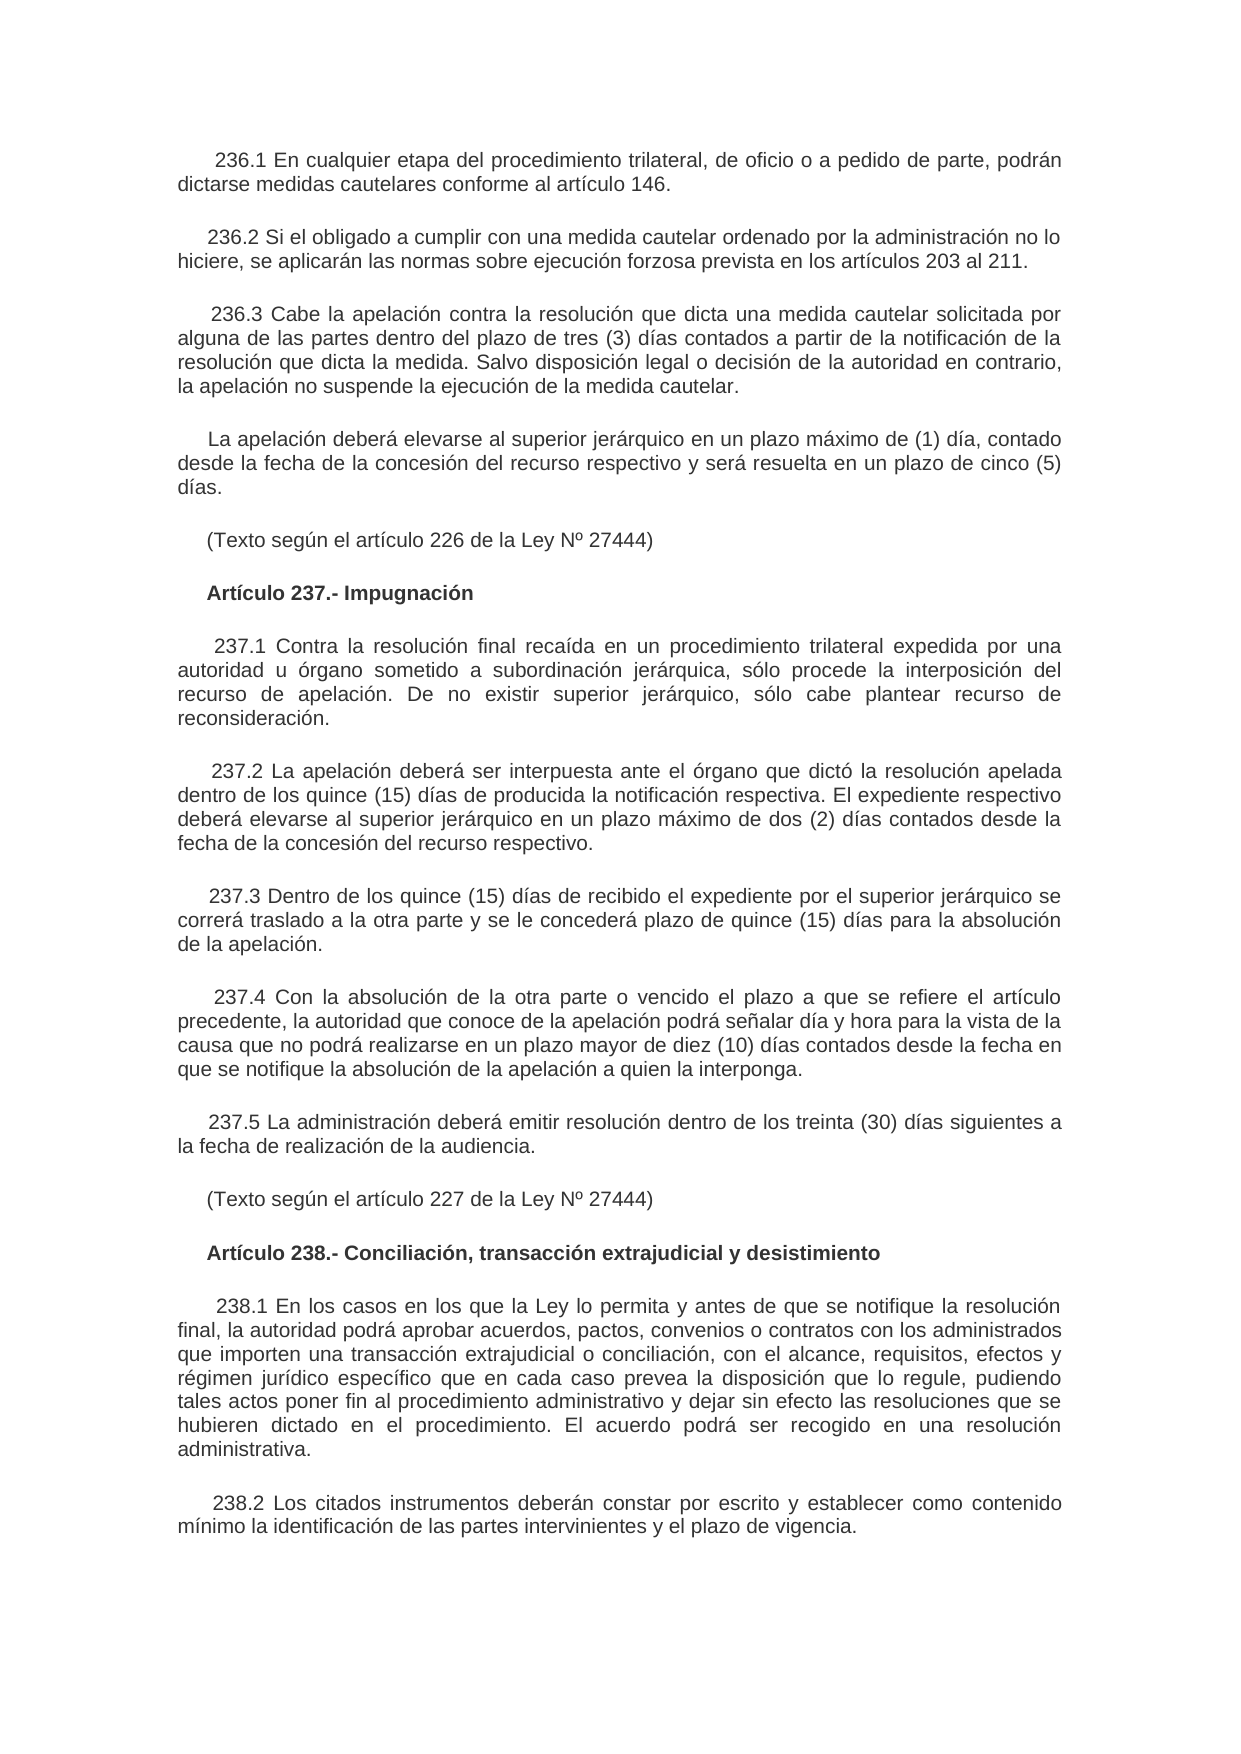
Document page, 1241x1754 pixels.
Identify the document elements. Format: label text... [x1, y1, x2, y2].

text Artículo 237.- Impugnación [177, 581, 1063, 605]
text (Texto según el artículo 227 de la Ley Nº 27444) [177, 1187, 1063, 1211]
text 237.4 Con la absolución de la otra parte o vencido el plazo a que se refiere el artículo precedente, la autoridad que conoce de la apelación podrá señalar día y hora para la vista de la causa que no podrá realizarse en un plazo mayor de diez (10) días contados desde la fecha en que se notifique la absolución de la apelación a quien la interponga. [177, 985, 1063, 1081]
text 237.2 La apelación deberá ser interpuesta ante el órgano que dictó la resolución apelada dentro de los quince (15) días de producida la notificación respectiva. El expediente respectivo deberá elevarse al superior jerárquico en un plazo máximo de dos (2) días contados desde la fecha de la concesión del recurso respectivo. [177, 759, 1063, 855]
text 238.1 En los casos en los que la Ley lo permita y antes de que se notifique la resolución final, la autoridad podrá aprobar acuerdos, pactos, convenios o contratos con los administrados que importen una transacción extrajudicial o conciliación, con el alcance, requisitos, efectos y régimen jurídico específico que en cada caso prevea la disposición que lo regule, pudiendo tales actos poner fin al procedimiento administrativo y dejar sin efecto las resoluciones que se hubieren dictado en el procedimiento. El acuerdo podrá ser recogido en una resolución administrativa. [177, 1293, 1063, 1461]
text La apelación deberá elevarse al superior jerárquico en un plazo máximo de (1) día, contado desde la fecha de la concesión del recurso respectivo y será resuelta en un plazo de cinco (5) días. [177, 427, 1063, 499]
text 236.2 Si el obligado a cumplir con una medida cautelar ordenado por la administración no lo hiciere, se aplicarán las normas sobre ejecución forzosa prevista en los artículos 203 al 211. [177, 225, 1063, 273]
text 236.3 Cabe la apelación contra la resolución que dicta una medida cautelar solicitada por alguna de las partes dentro del plazo de tres (3) días contados a partir de la notificación de la resolución que dicta la medida. Salvo disposición legal o decisión de la autoridad en contrario, la apelación no suspende la ejecución de la medida cautelar. [177, 302, 1063, 398]
text 237.5 La administración deberá emitir resolución dentro de los treinta (30) días siguientes a la fecha de realización de la audiencia. [177, 1110, 1063, 1158]
text 237.1 Contra la resolución final recaída en un procedimiento trilateral expedida por una autoridad u órgano sometido a subordinación jerárquica, sólo procede la interposición del recurso de apelación. De no existir superior jerárquico, sólo cabe plantear recurso de reconsideración. [177, 634, 1063, 730]
text 237.3 Dentro de los quince (15) días de recibido el expediente por el superior jerárquico se correrá traslado a la otra parte y se le concederá plazo de quince (15) días para la absolución de la apelación. [177, 884, 1063, 956]
text 238.2 Los citados instrumentos deberán constar por escrito y establecer como contenido mínimo la identificación de las partes intervinientes y el plazo de vigencia. [177, 1490, 1063, 1538]
text 236.1 En cualquier etapa del procedimiento trilateral, de oficio o a pedido de parte, podrán dictarse medidas cautelares conforme al artículo 146. [177, 148, 1063, 196]
text Artículo 238.- Conciliación, transacción extrajudicial y desistimiento [177, 1240, 1063, 1264]
text (Texto según el artículo 226 de la Ley Nº 27444) [177, 528, 1063, 552]
